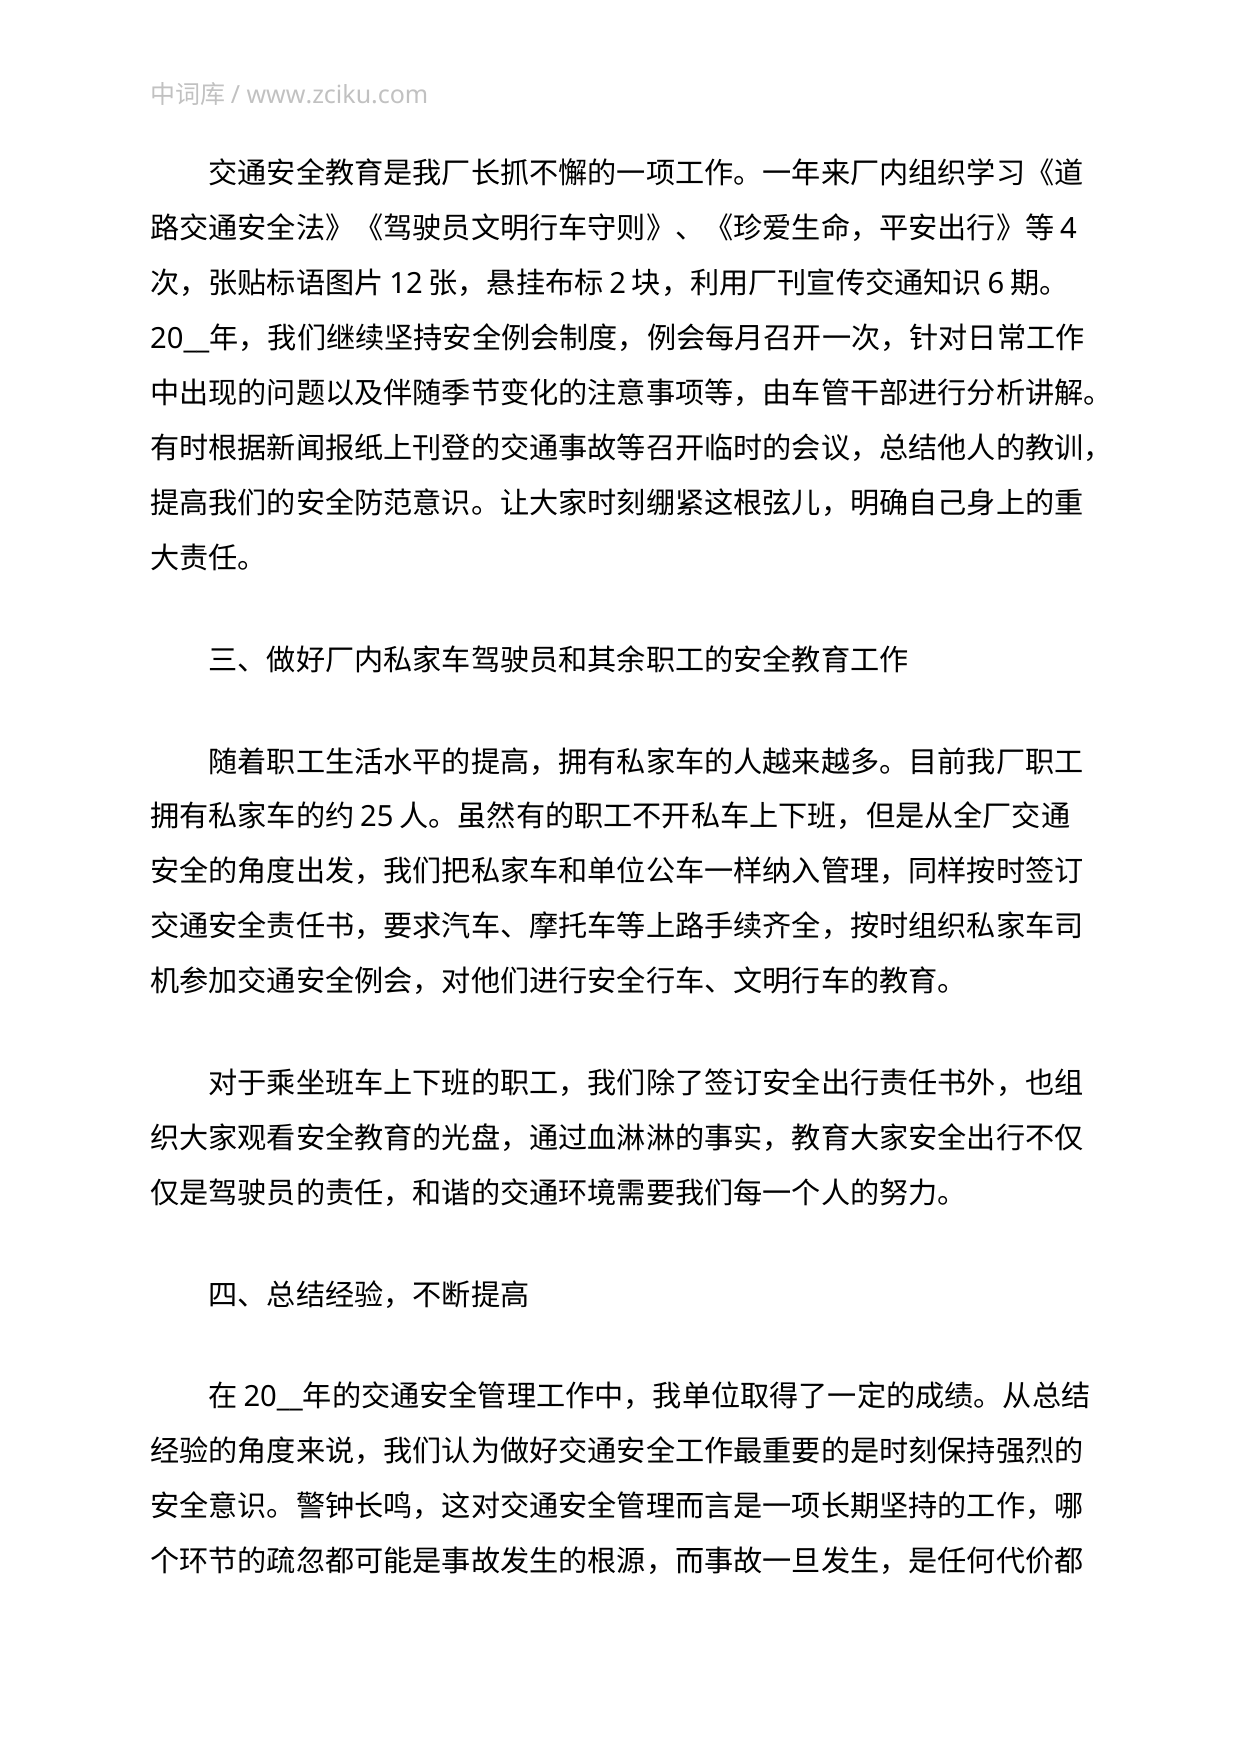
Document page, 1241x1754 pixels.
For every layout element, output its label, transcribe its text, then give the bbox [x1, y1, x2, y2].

text 对于乘坐班车上下班的职工，我们除了签订安全出行责任书外，也组织大家观看安全教育的光盘，通过血淋淋的事实，教育大家安全出行不仅仅是驾驶员的责任，和谐的交通环境需要我们每一个人的努力。 [150, 1059, 1090, 1212]
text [150, 1373, 1090, 1580]
text 四、总结经验，不断提高 [150, 1271, 1090, 1313]
text 三、做好厂内私家车驾驶员和其余职工的安全教育工作 [150, 636, 1090, 679]
text 交通安全教育是我厂长抓不懈的一项工作。一年来厂内组织学习《道路交通安全法》《驾驶员文明行车守则》、《珍爱生命，平安出行》等4次，张贴标语图片12张，悬挂布标2块，利用厂刊宣传交通知识6期。20__年，我们继续坚持安全例会制度，例会每月召开一次，针对日常工作中出现的问题以及伴随季节变化的注意事项等，由车管干部进行分析讲解。有时根据新闻报纸上刊登的交通事故等召开临时的会议，总结他人的教训，提高我们的安全防范意识。让大家时刻绷紧这根弦儿，明确自己身上的重大责任。 [150, 150, 1090, 577]
text 随着职工生活水平的提高，拥有私家车的人越来越多。目前我厂职工拥有私家车的约25人。虽然有的职工不开私车上下班，但是从全厂交通安全的角度出发，我们把私家车和单位公车一样纳入管理，同样按时签订交通安全责任书，要求汽车、摩托车等上路手续齐全，按时组织私家车司机参加交通安全例会，对他们进行安全行车、文明行车的教育。 [150, 738, 1090, 1000]
